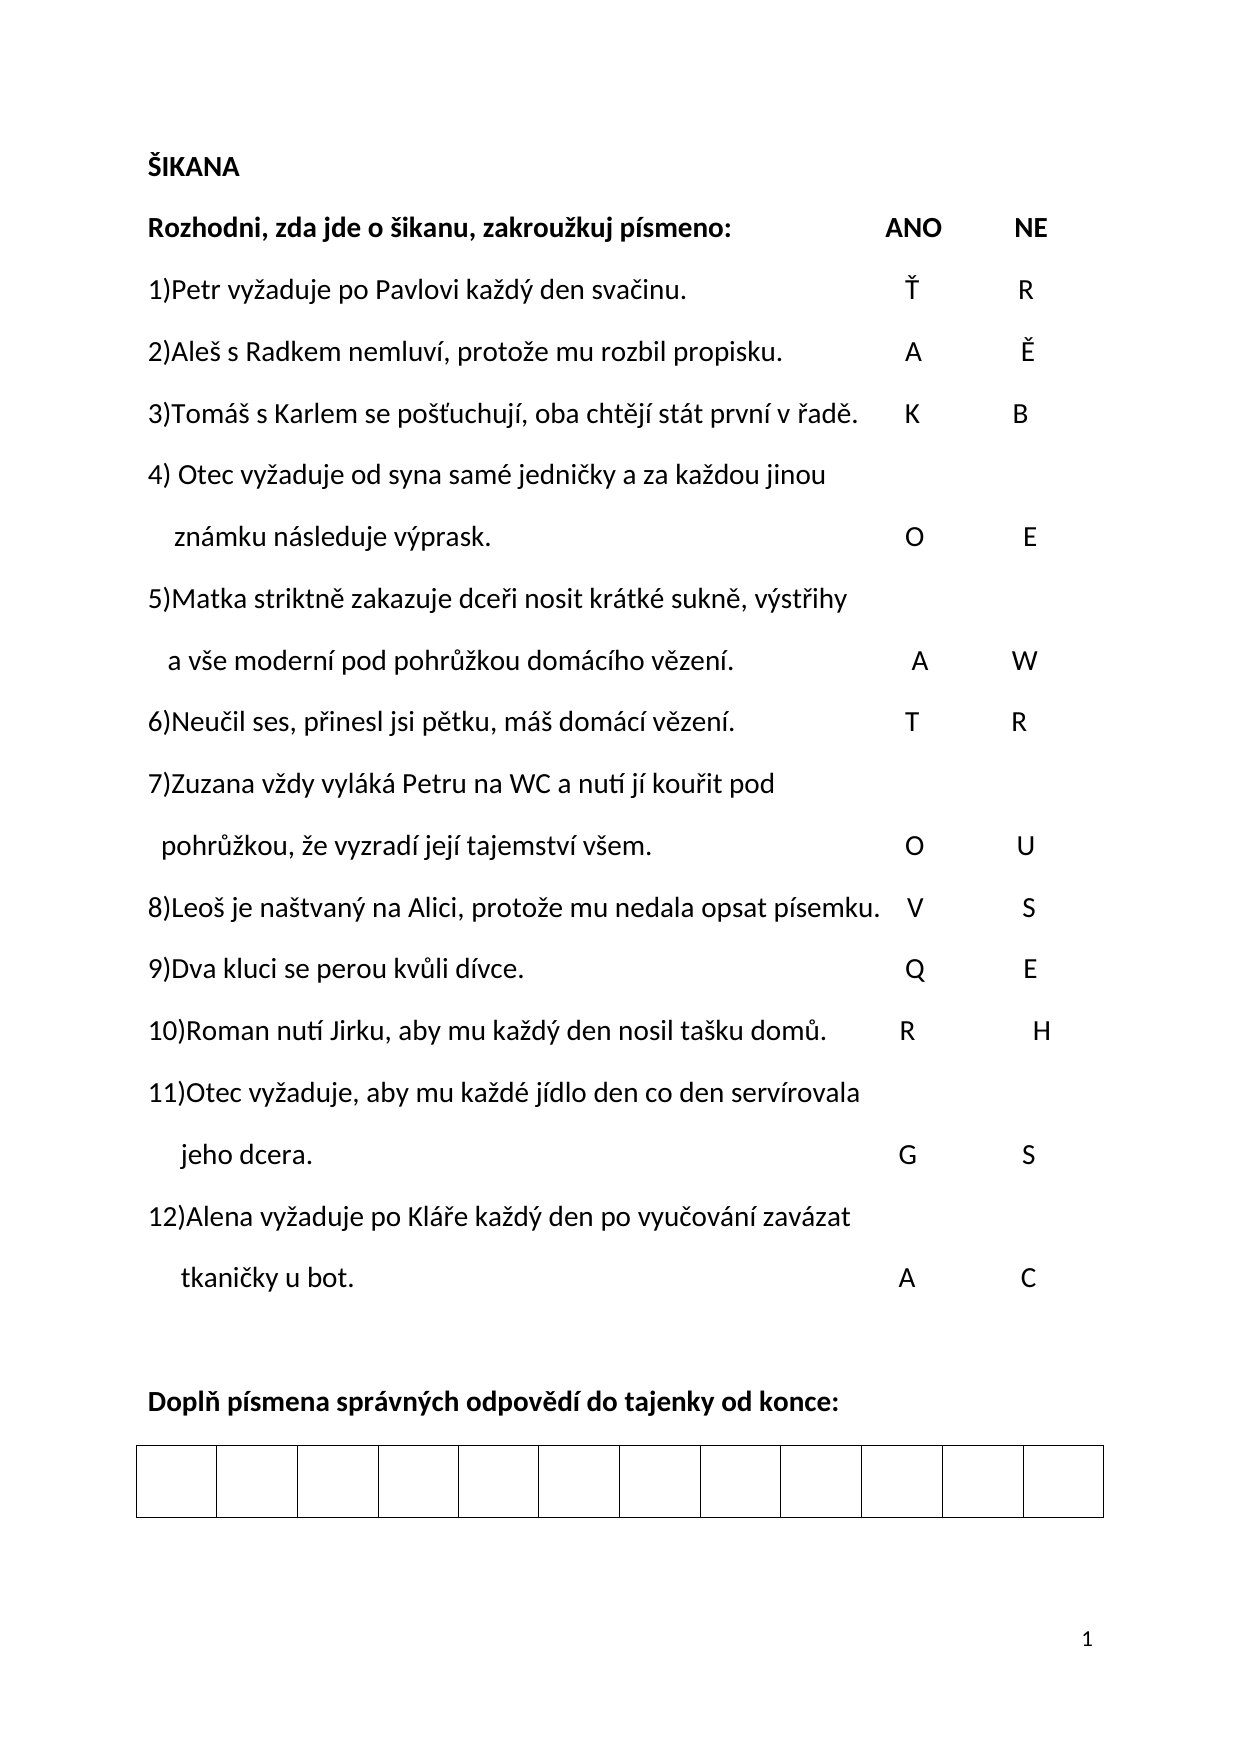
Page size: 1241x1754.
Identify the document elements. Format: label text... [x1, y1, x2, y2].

table_header [539, 1446, 619, 1517]
text 8)Leoš je naštvaný na Alici, protože mu nedala opsat písemku. V S [148, 889, 1093, 924]
text 9)Dva kluci se perou kvůli dívce. Q E [148, 951, 1093, 986]
text 1)Petr vyžaduje po Pavlovi každý den svačinu. Ť R [148, 271, 1093, 307]
text tkaničky u bot. A C [148, 1259, 1093, 1295]
text Rozhodni, zda jde o šikanu, zakroužkuj písmeno: ANO NE [148, 209, 1093, 245]
text 3)Tomáš s Karlem se pošťuchují, oba chtějí stát první v řadě. K B [148, 395, 1093, 430]
table_header [459, 1446, 538, 1517]
text 11)Otec vyžaduje, aby mu každé jídlo den co den servírovala [148, 1074, 1093, 1110]
text jeho dcera. G S [148, 1136, 1093, 1172]
table_header [298, 1446, 378, 1517]
text 6)Neučil ses, přinesl jsi pětku, máš domácí vězení. T R [148, 703, 1093, 739]
table_header [217, 1446, 297, 1517]
text 4) Otec vyžaduje od syna samé jedničky a za každou jinou [148, 456, 1093, 492]
text Doplň písmena správných odpovědí do tajenky od konce: [148, 1383, 1093, 1419]
table_header [1024, 1446, 1103, 1517]
table_header [862, 1446, 942, 1517]
text 2)Aleš s Radkem nemluví, protože mu rozbil propisku. A Ě [148, 333, 1093, 368]
table_header [137, 1446, 216, 1517]
text pohrůžkou, že vyzradí její tajemství všem. O U [148, 827, 1093, 863]
text 7)Zuzana vždy vyláká Petru na WC a nutí jí kouřit pod [148, 765, 1093, 801]
text 12)Alena vyžaduje po Kláře každý den po vyučování zavázat [148, 1198, 1093, 1233]
table_header [620, 1446, 700, 1517]
table_header [943, 1446, 1023, 1517]
text ŠIKANA [148, 148, 1093, 183]
text známku následuje výprask. O E [148, 518, 1093, 554]
text 5)Matka striktně zakazuje dceři nosit krátké sukně, výstřihy [148, 580, 1093, 616]
table_header [701, 1446, 780, 1517]
table_header [781, 1446, 861, 1517]
text 10)Roman nutí Jirku, aby mu každý den nosil tašku domů. R H [148, 1012, 1093, 1048]
table_header [379, 1446, 458, 1517]
text a vše moderní pod pohrůžkou domácího vězení. A W [148, 642, 1093, 677]
